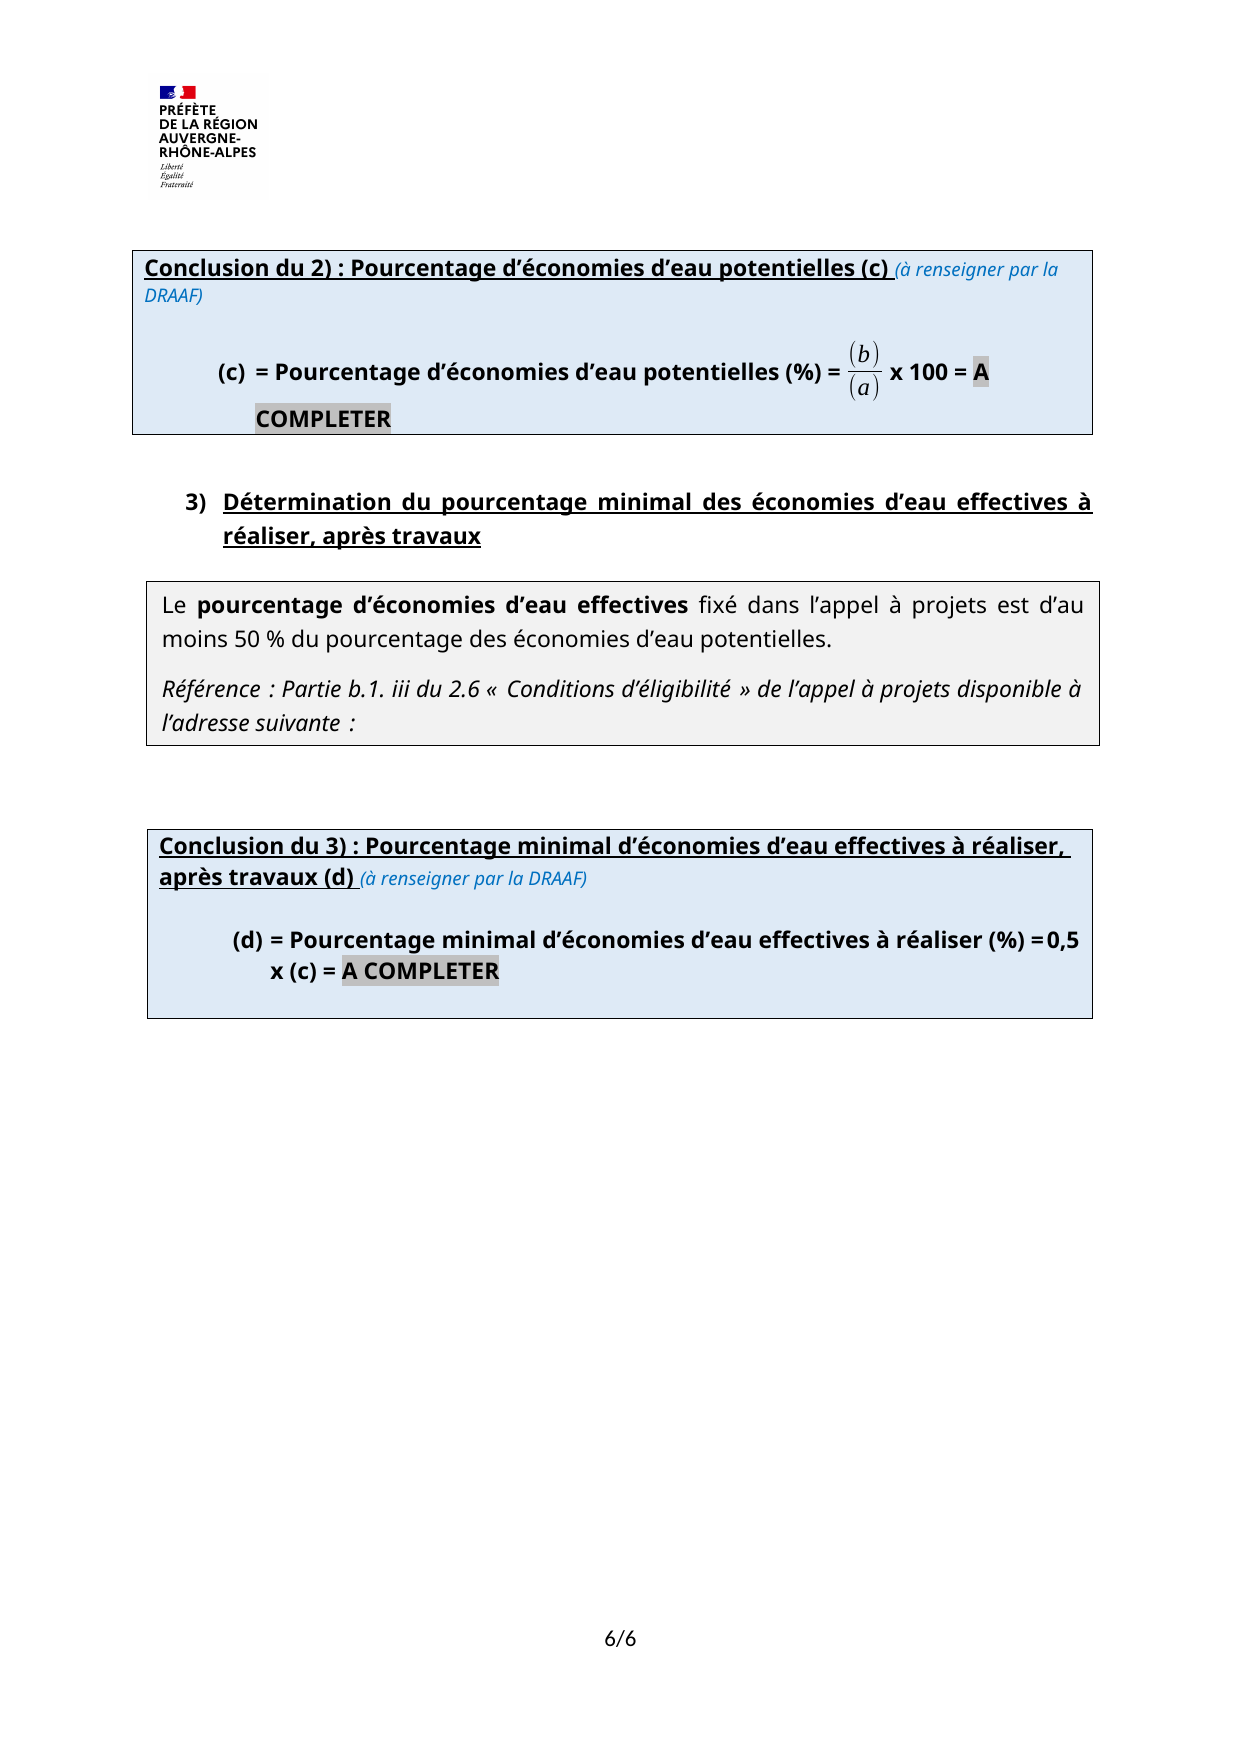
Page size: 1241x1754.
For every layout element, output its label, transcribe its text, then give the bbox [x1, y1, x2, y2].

picture [147, 73, 270, 200]
table_header Conclusion du 2) : Pourcentage d’économies d’eau potentielles (c) (à renseigner par la DRAAF) = Pourcentage d’économies d’eau potentielles (%) = x 100 = A COMPLETER [133, 251, 1092, 434]
table_header Conclusion du 3) : Pourcentage minimal d’économies d’eau effectives à réaliser, après travaux (d) (à renseigner par la DRAAF) = Pourcentage minimal d’économies d’eau effectives à réaliser (%) =0,5 x (c) = A COMPLETER [148, 830, 1092, 1018]
list Détermination du pourcentage minimal des économies d’eau effectives à réaliser, après travaux [185, 486, 1093, 551]
